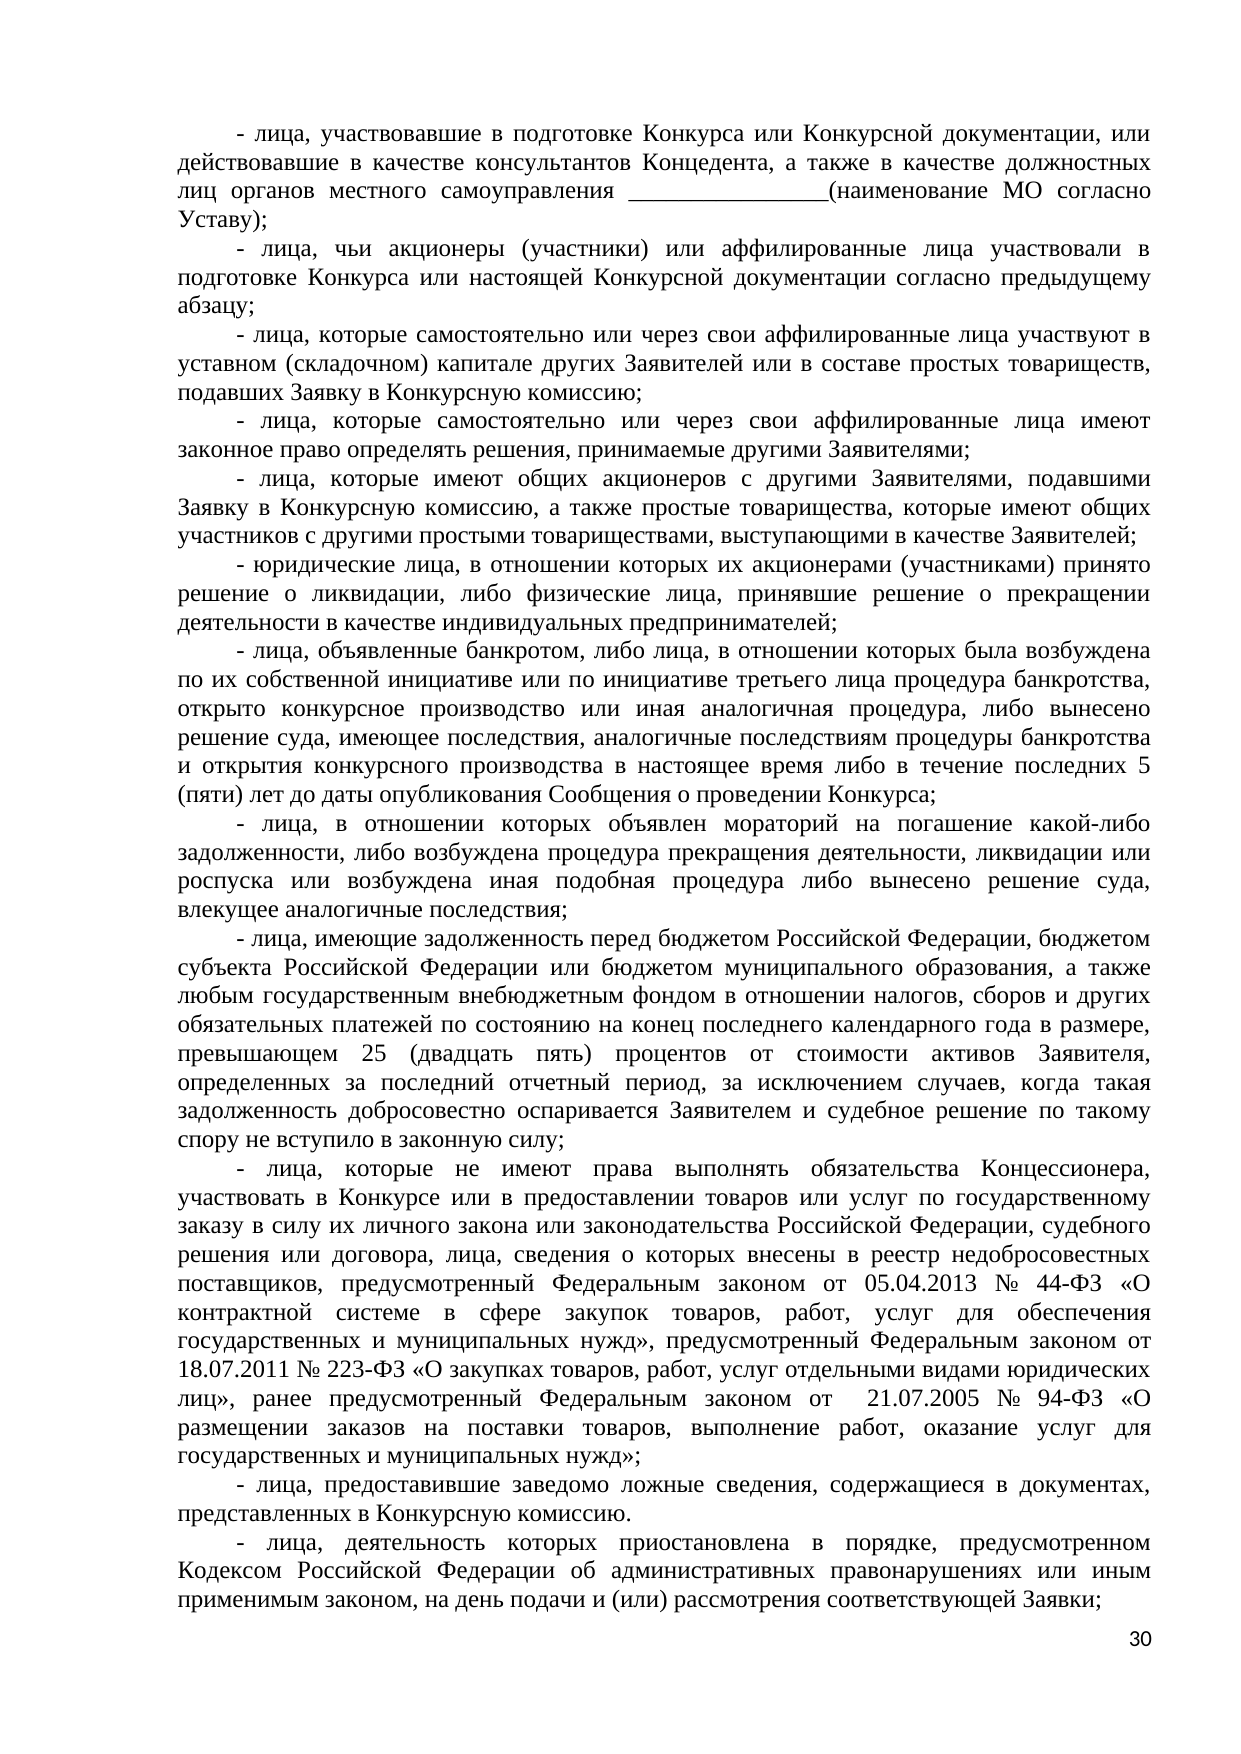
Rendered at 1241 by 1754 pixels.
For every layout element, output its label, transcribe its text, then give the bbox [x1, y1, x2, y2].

text - лица, объявленные банкротом, либо лица, в отношении которых была возбуждена по их собственной инициативе или по инициативе третьего лица процедура банкротства, открыто конкурсное производство или иная аналогичная процедура, либо вынесено решение суда, имеющее последствия, аналогичные последствиям процедуры банкротства и открытия конкурсного производства в настоящее время либо в течение последних 5 (пяти) лет до даты опубликования Сообщения о проведении Конкурса; [177, 636, 1152, 808]
text - лица, которые самостоятельно или через свои аффилированные лица участвуют в уставном (складочном) капитале других Заявителей или в составе простых товариществ, подавших Заявку в Конкурсную комиссию; [177, 319, 1152, 406]
text - лица, предоставившие заведомо ложные сведения, содержащиеся в документах, представленных в Конкурсную комиссию. [177, 1469, 1152, 1527]
text - лица, участвовавшие в подготовке Конкурса или Конкурсной документации, или действовавшие в качестве консультантов Концедента, а также в качестве должностных лиц органов местного самоуправления ________________(наименование МО согласно Уставу); [177, 118, 1152, 233]
text - лица, чьи акционеры (участники) или аффилированные лица участвовали в подготовке Конкурса или настоящей Конкурсной документации согласно предыдущему абзацу; [177, 233, 1152, 319]
text - лица, которые не имеют права выполнять обязательства Концессионера, участвовать в Конкурсе или в предоставлении товаров или услуг по государственному заказу в силу их личного закона или законодательства Российской Федерации, судебного решения или договора, лица, сведения о которых внесены в реестр недобросовестных поставщиков, предусмотренный Федеральным законом от 05.04.2013 № 44-ФЗ «О контрактной системе в сфере закупок товаров, работ, услуг для обеспечения государственных и муниципальных нужд», предусмотренный Федеральным законом от 18.07.2011 № 223-ФЗ «О закупках товаров, работ, услуг отдельными видами юридических лиц», ранее предусмотренный Федеральным законом от 21.07.2005 № 94-ФЗ «О размещении заказов на поставки товаров, выполнение работ, оказание услуг для государственных и муниципальных нужд»; [177, 1153, 1152, 1469]
text - лица, имеющие задолженность перед бюджетом Российской Федерации, бюджетом субъекта Российской Федерации или бюджетом муниципального образования, а также любым государственным внебюджетным фондом в отношении налогов, сборов и других обязательных платежей по состоянию на конец последнего календарного года в размере, превышающем 25 (двадцать пять) процентов от стоимости активов Заявителя, определенных за последний отчетный период, за исключением случаев, когда такая задолженность добросовестно оспаривается Заявителем и судебное решение по такому спору не вступило в законную силу; [177, 923, 1152, 1153]
text - лица, в отношении которых объявлен мораторий на погашение какой-либо задолженности, либо возбуждена процедура прекращения деятельности, ликвидации или роспуска или возбуждена иная подобная процедура либо вынесено решение суда, влекущее аналогичные последствия; [177, 808, 1152, 923]
text - юридические лица, в отношении которых их акционерами (участниками) принято решение о ликвидации, либо физические лица, принявшие решение о прекращении деятельности в качестве индивидуальных предпринимателей; [177, 549, 1152, 636]
text - лица, которые самостоятельно или через свои аффилированные лица имеют законное право определять решения, принимаемые другими Заявителями; [177, 406, 1152, 463]
text - лица, которые имеют общих акционеров с другими Заявителями, подавшими Заявку в Конкурсную комиссию, а также простые товарищества, которые имеют общих участников с другими простыми товариществами, выступающими в качестве Заявителей; [177, 463, 1152, 549]
text - лица, деятельность которых приостановлена в порядке, предусмотренном Кодексом Российской Федерации об административных правонарушениях или иным применимым законом, на день подачи и (или) рассмотрения соответствующей Заявки; [177, 1527, 1152, 1613]
